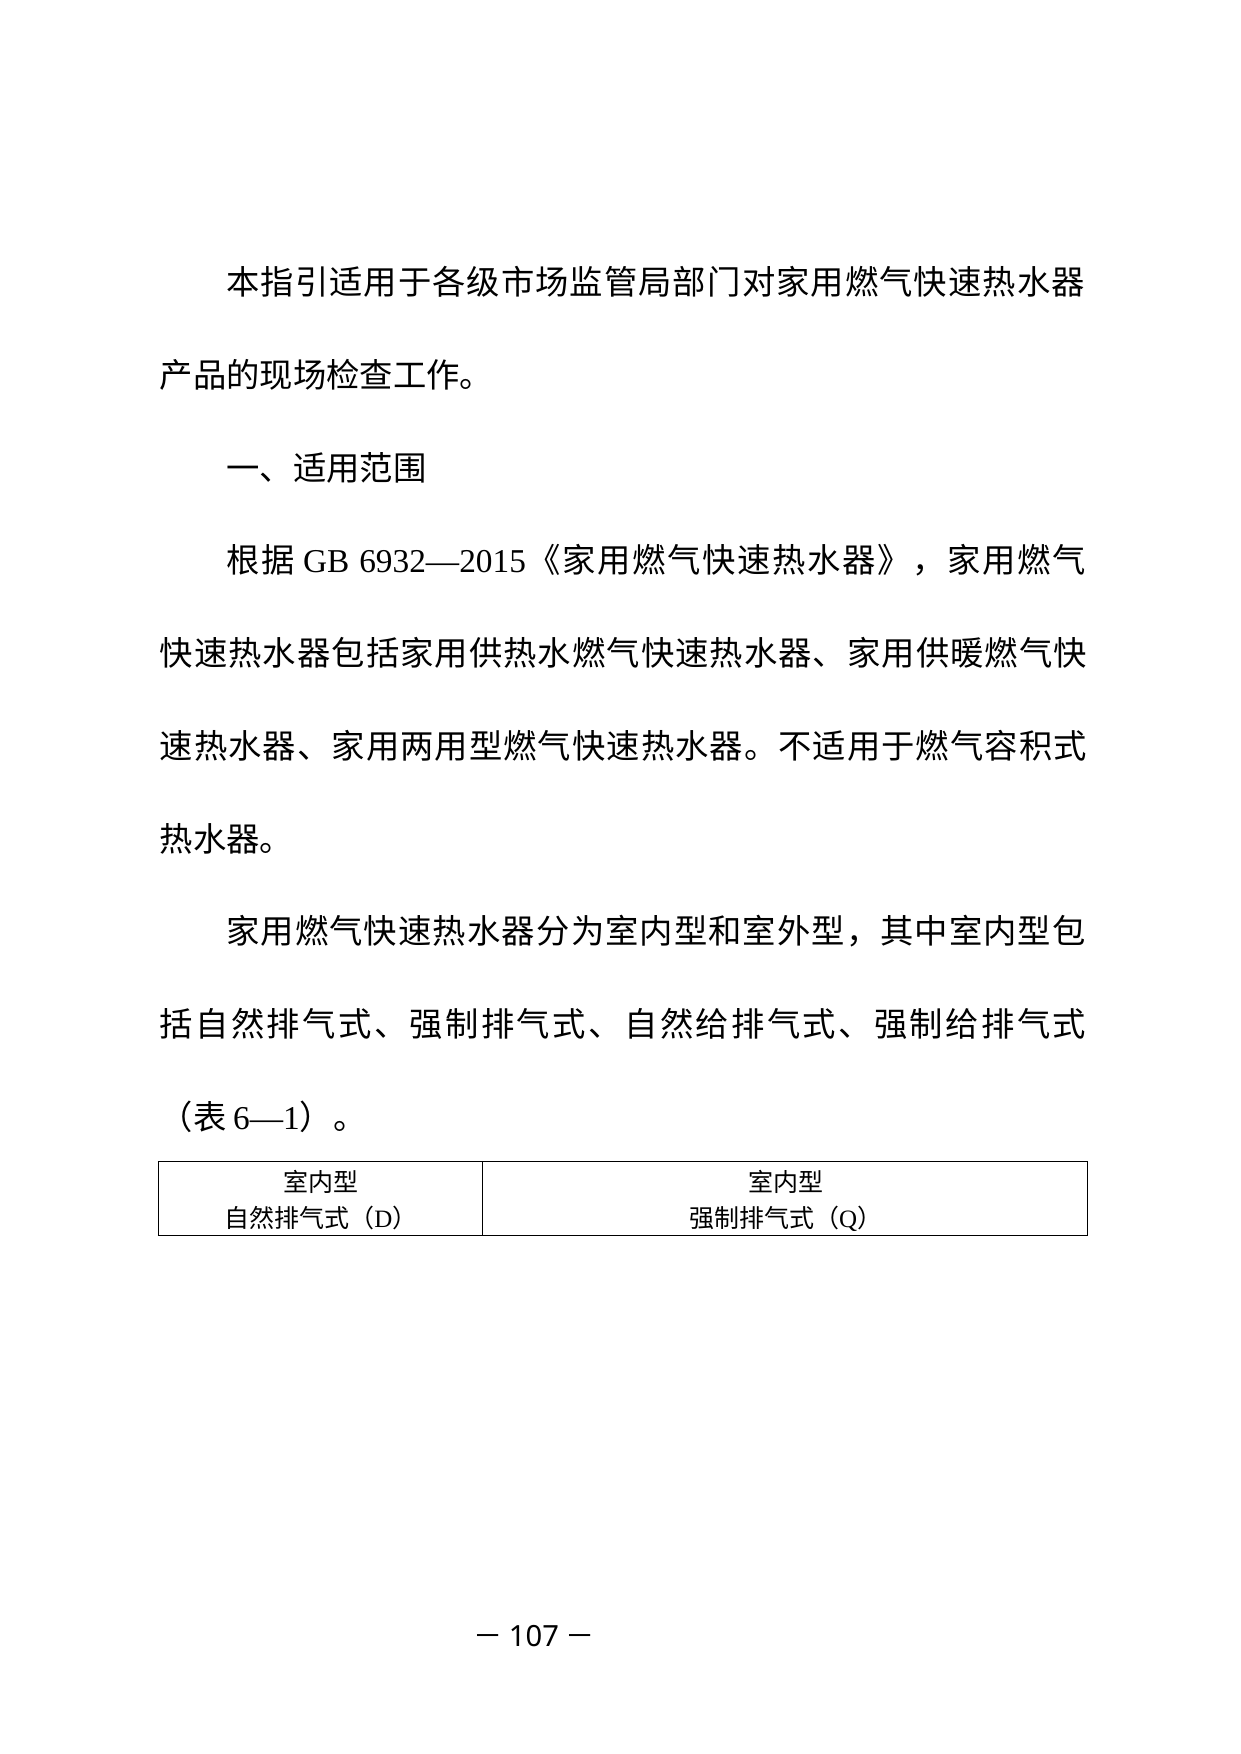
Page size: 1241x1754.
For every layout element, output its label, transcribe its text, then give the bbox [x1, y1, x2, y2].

text 家用燃气快速热水器分为室内型和室外型，其中室内型包括自然排气式、强制排气式、自然给排气式、强制给排气式（表6—1）。 [159, 883, 1087, 1161]
table_header 室内型 强制排气式（Q） [483, 1162, 1087, 1234]
table_header 室内型 自然排气式（D） [159, 1162, 482, 1234]
text 一、适用范围 [159, 419, 1087, 512]
text 本指引适用于各级市场监管局部门对家用燃气快速热水器产品的现场检查工作。 [159, 234, 1087, 419]
text 根据GB 6932—2015《家用燃气快速热水器》，家用燃气快速热水器包括家用供热水燃气快速热水器、家用供暖燃气快速热水器、家用两用型燃气快速热水器。不适用于燃气容积式热水器。 [159, 512, 1087, 883]
